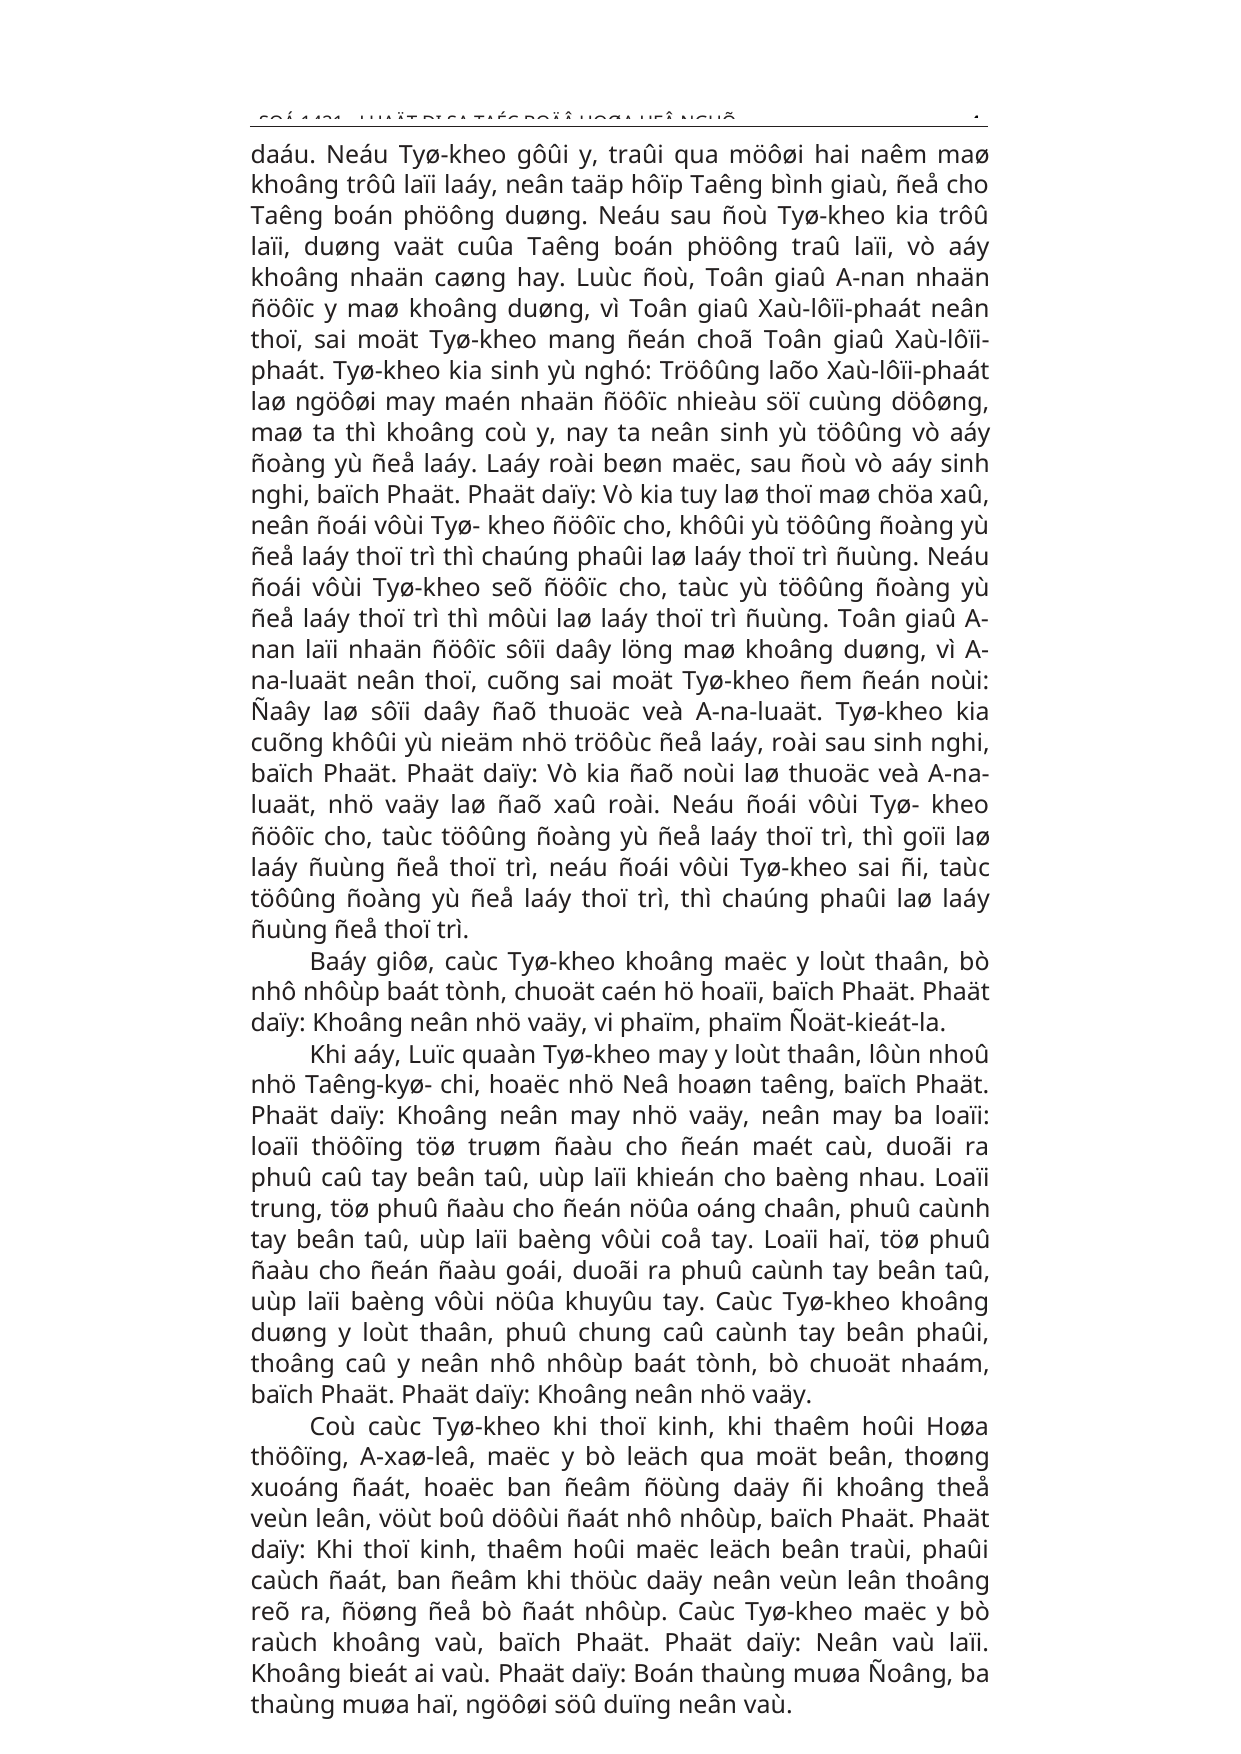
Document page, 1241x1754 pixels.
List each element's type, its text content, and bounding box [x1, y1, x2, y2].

text Baáy giôø, caùc Tyø-kheo khoâng maëc y loùt thaân, bò nhô nhôùp baát tònh, chuoät caén hö hoaïi, baïch Phaät. Phaät daïy: Khoâng neân nhö vaäy, vi phaïm, phaïm Ñoät-kieát-la. [250, 945, 990, 1038]
text Coù caùc Tyø-kheo khi thoï kinh, khi thaêm hoûi Hoøa thöôïng, A-xaø-leâ, maëc y bò leäch qua moät beân, thoøng xuoáng ñaát, hoaëc ban ñeâm ñöùng daäy ñi khoâng theå veùn leân, vöùt boû döôùi ñaát nhô nhôùp, baïch Phaät. Phaät daïy: Khi thoï kinh, thaêm hoûi maëc leäch beân traùi, phaûi caùch ñaát, ban ñeâm khi thöùc daäy neân veùn leân thoâng reõ ra, ñöøng ñeå bò ñaát nhôùp. Caùc Tyø-kheo maëc y bò raùch khoâng vaù, baïch Phaät. Phaät daïy: Neân vaù laïi. Khoâng bieát ai vaù. Phaät daïy: Boán thaùng muøa Ñoâng, ba thaùng muøa haï, ngöôøi söû duïng neân vaù. [250, 1411, 990, 1721]
text Khi aáy, Luïc quaàn Tyø-kheo may y loùt thaân, lôùn nhoû nhö Taêng-kyø- chi, hoaëc nhö Neâ hoaøn taêng, baïch Phaät. Phaät daïy: Khoâng neân may nhö vaäy, neân may ba loaïi: loaïi thöôïng töø truøm ñaàu cho ñeán maét caù, duoãi ra phuû caû tay beân taû, uùp laïi khieán cho baèng nhau. Loaïi trung, töø phuû ñaàu cho ñeán nöûa oáng chaân, phuû caùnh tay beân taû, uùp laïi baèng vôùi coå tay. Loaïi haï, töø phuû ñaàu cho ñeán ñaàu goái, duoãi ra phuû caùnh tay beân taû, uùp laïi baèng vôùi nöûa khuyûu tay. Caùc Tyø-kheo khoâng duøng y loùt thaân, phuû chung caû caùnh tay beân phaûi, thoâng caû y neân nhô nhôùp baát tònh, bò chuoät nhaám, baïch Phaät. Phaät daïy: Khoâng neân nhö vaäy. [250, 1038, 990, 1411]
text daáu. Neáu Tyø-kheo gôûi y, traûi qua möôøi hai naêm maø khoâng trôû laïi laáy, neân taäp hôïp Taêng bình giaù, ñeå cho Taêng boán phöông duøng. Neáu sau ñoù Tyø-kheo kia trôû laïi, duøng vaät cuûa Taêng boán phöông traû laïi, vò aáy khoâng nhaän caøng hay. Luùc ñoù, Toân giaû A-nan nhaän ñöôïc y maø khoâng duøng, vì Toân giaû Xaù-lôïi-phaát neân thoï, sai moät Tyø-kheo mang ñeán choã Toân giaû Xaù-lôïi-phaát. Tyø-kheo kia sinh yù nghó: Tröôûng laõo Xaù-lôïi-phaát laø ngöôøi may maén nhaän ñöôïc nhieàu söï cuùng döôøng, maø ta thì khoâng coù y, nay ta neân sinh yù töôûng vò aáy ñoàng yù ñeå laáy. Laáy roài beøn maëc, sau ñoù vò aáy sinh nghi, baïch Phaät. Phaät daïy: Vò kia tuy laø thoï maø chöa xaû, neân ñoái vôùi Tyø- kheo ñöôïc cho, khôûi yù töôûng ñoàng yù ñeå laáy thoï trì thì chaúng phaûi laø laáy thoï trì ñuùng. Neáu ñoái vôùi Tyø-kheo seõ ñöôïc cho, taùc yù töôûng ñoàng yù ñeå laáy thoï trì thì môùi laø laáy thoï trì ñuùng. Toân giaû A-nan laïi nhaän ñöôïc sôïi daây löng maø khoâng duøng, vì A-na-luaät neân thoï, cuõng sai moät Tyø-kheo ñem ñeán noùi: Ñaây laø sôïi daây ñaõ thuoäc veà A-na-luaät. Tyø-kheo kia cuõng khôûi yù nieäm nhö tröôùc ñeå laáy, roài sau sinh nghi, baïch Phaät. Phaät daïy: Vò kia ñaõ noùi laø thuoäc veà A-na-luaät, nhö vaäy laø ñaõ xaû roài. Neáu ñoái vôùi Tyø- kheo ñöôïc cho, taùc töôûng ñoàng yù ñeå laáy thoï trì, thì goïi laø laáy ñuùng ñeå thoï trì, neáu ñoái vôùi Tyø-kheo sai ñi, taùc töôûng ñoàng yù ñeå laáy thoï trì, thì chaúng phaûi laø laáy ñuùng ñeå thoï trì. [250, 138, 990, 945]
